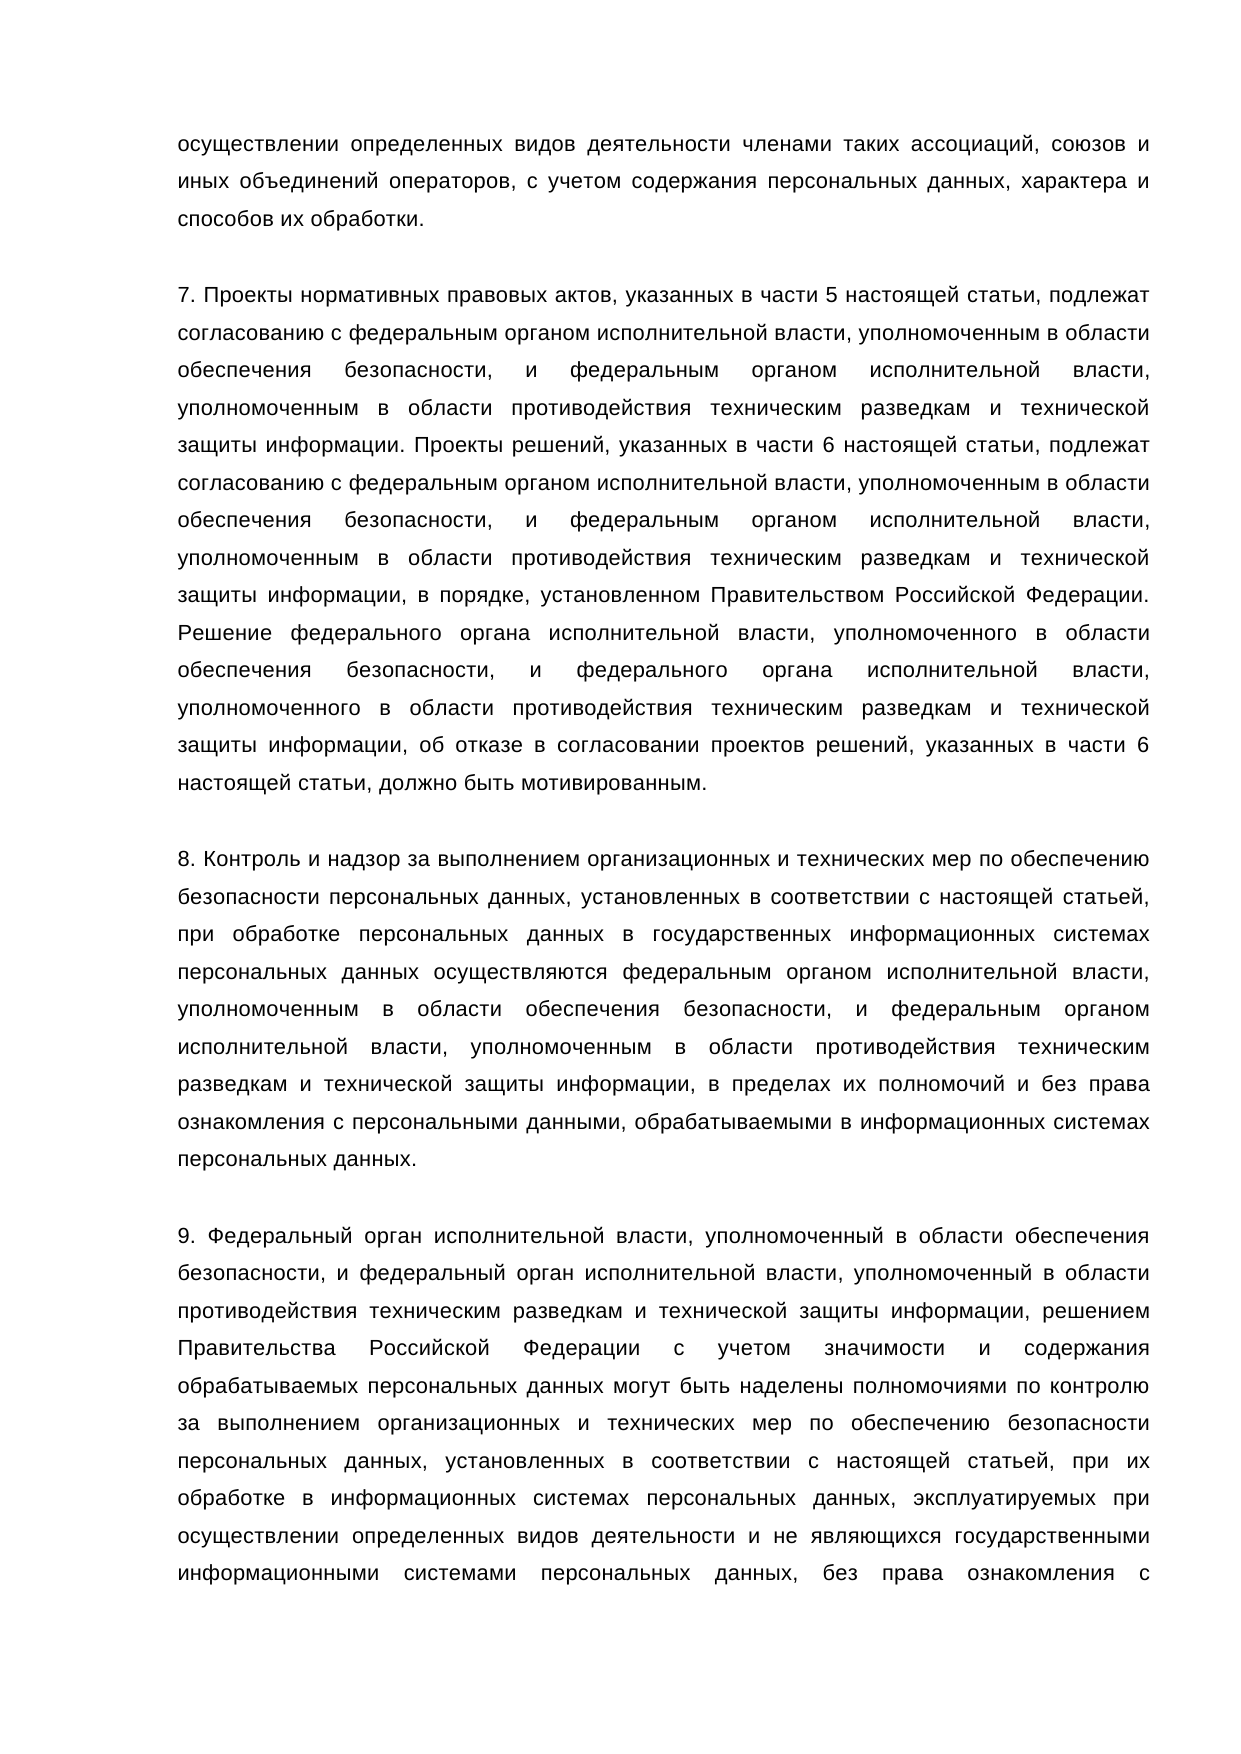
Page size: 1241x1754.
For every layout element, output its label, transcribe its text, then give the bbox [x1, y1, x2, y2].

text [177, 118, 1152, 231]
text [177, 1210, 1152, 1585]
text 8. Контроль и надзор за выполнением организационных и технических мер по обеспечению безопасности персональных данных, установленных в соответствии с настоящей статьей, при обработке персональных данных в государственных информационных системах персональных данных осуществляются федеральным органом исполнительной власти, уполномоченным в области обеспечения безопасности, и федеральным органом исполнительной власти, уполномоченным в области противодействия техническим разведкам и технической защиты информации, в пределах их полномочий и без права ознакомления с персональными данными, обрабатываемыми в информационных системах персональных данных. [177, 834, 1152, 1171]
text 7. Проекты нормативных правовых актов, указанных в части 5 настоящей статьи, подлежат согласованию с федеральным органом исполнительной власти, уполномоченным в области обеспечения безопасности, и федеральным органом исполнительной власти, уполномоченным в области противодействия техническим разведкам и технической защиты информации. Проекты решений, указанных в части 6 настоящей статьи, подлежат согласованию с федеральным органом исполнительной власти, уполномоченным в области обеспечения безопасности, и федеральным органом исполнительной власти, уполномоченным в области противодействия техническим разведкам и технической защиты информации, в порядке, установленном Правительством Российской Федерации. Решение федерального органа исполнительной власти, уполномоченного в области обеспечения безопасности, и федерального органа исполнительной власти, уполномоченного в области противодействия техническим разведкам и технической защиты информации, об отказе в согласовании проектов решений, указанных в части 6 настоящей статьи, должно быть мотивированным. [177, 270, 1152, 795]
